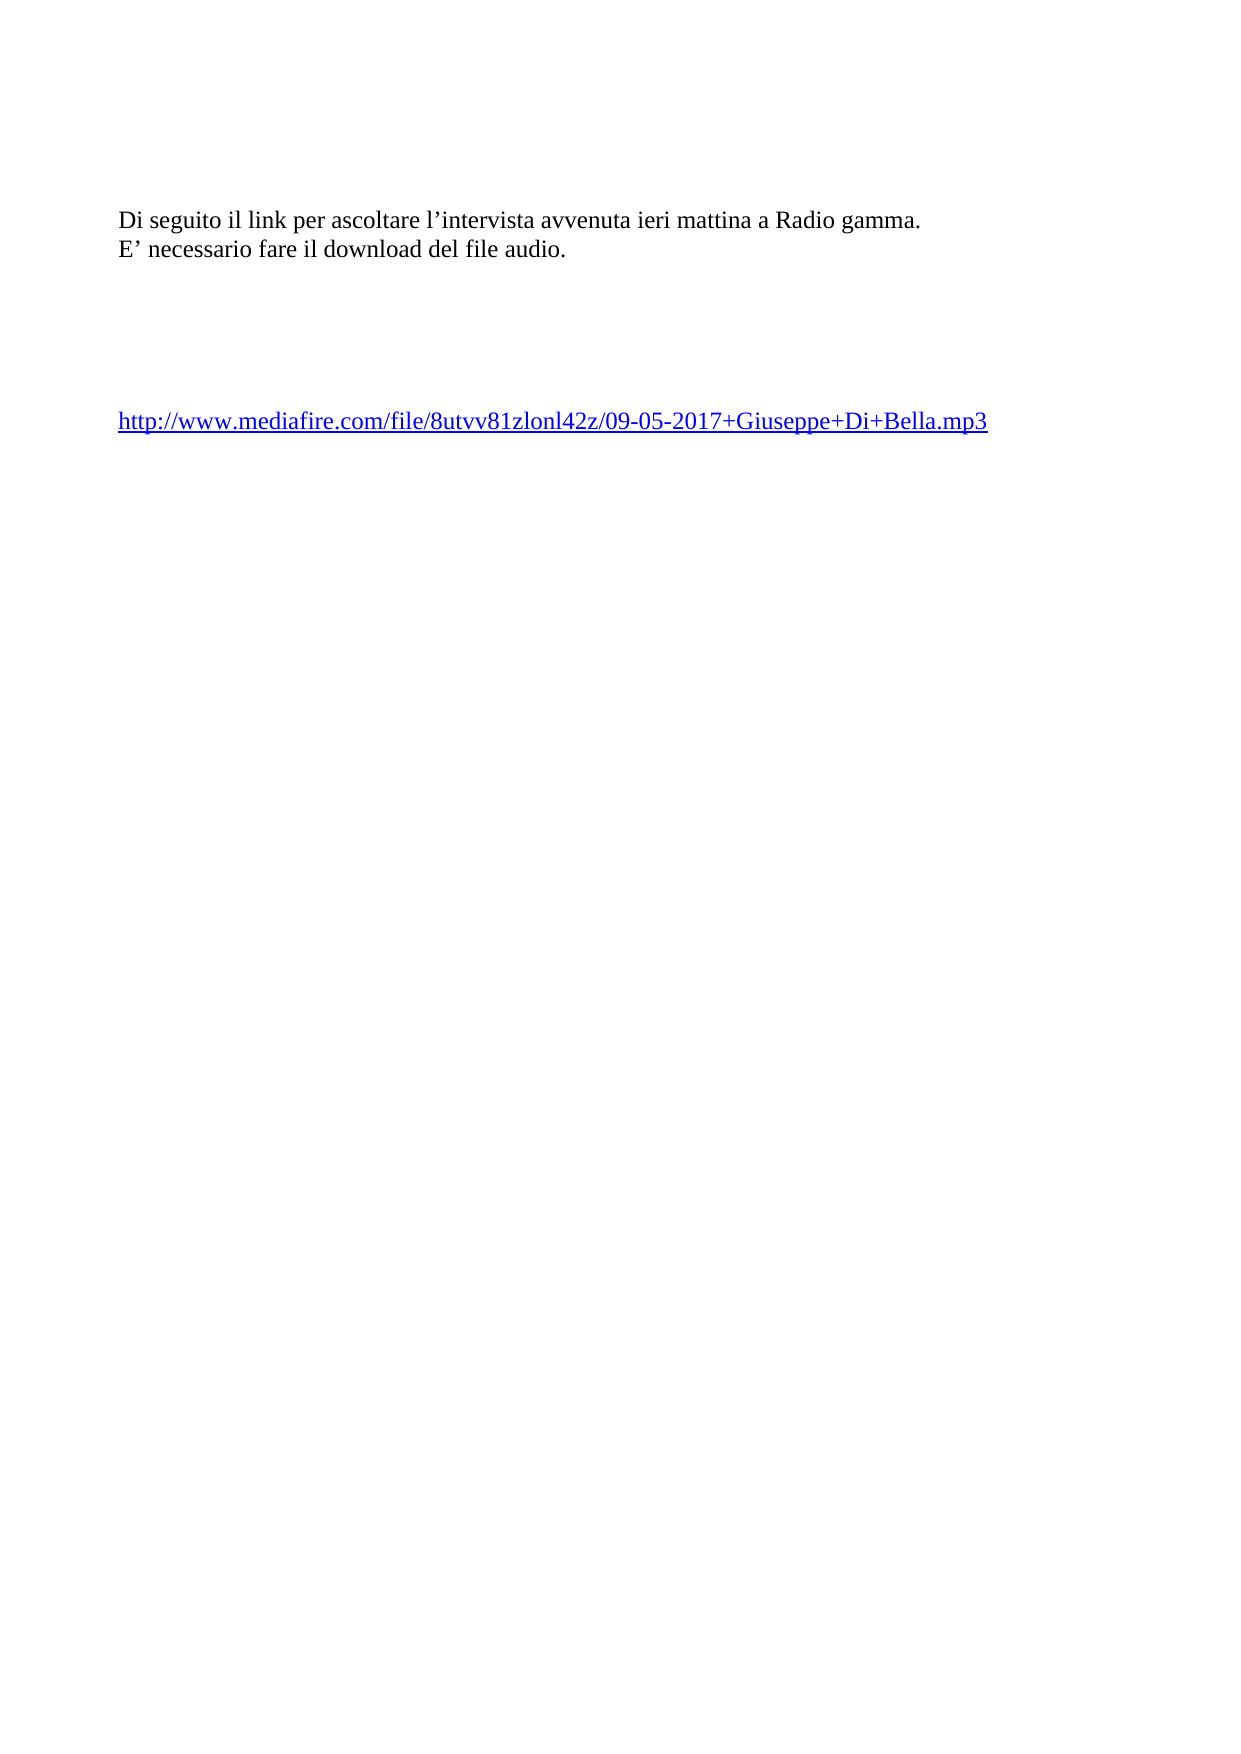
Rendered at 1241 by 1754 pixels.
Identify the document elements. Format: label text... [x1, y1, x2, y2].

text Di seguito il link per ascoltare l’intervista avvenuta ieri mattina a Radio gamma. [118, 205, 1122, 234]
text http://www.mediafire.com/file/8utvv81zlonl42z/09-05-2017+Giuseppe+Di+Bella.mp3 [118, 406, 1122, 435]
text E’ necessario fare il download del file audio. [118, 234, 1122, 263]
